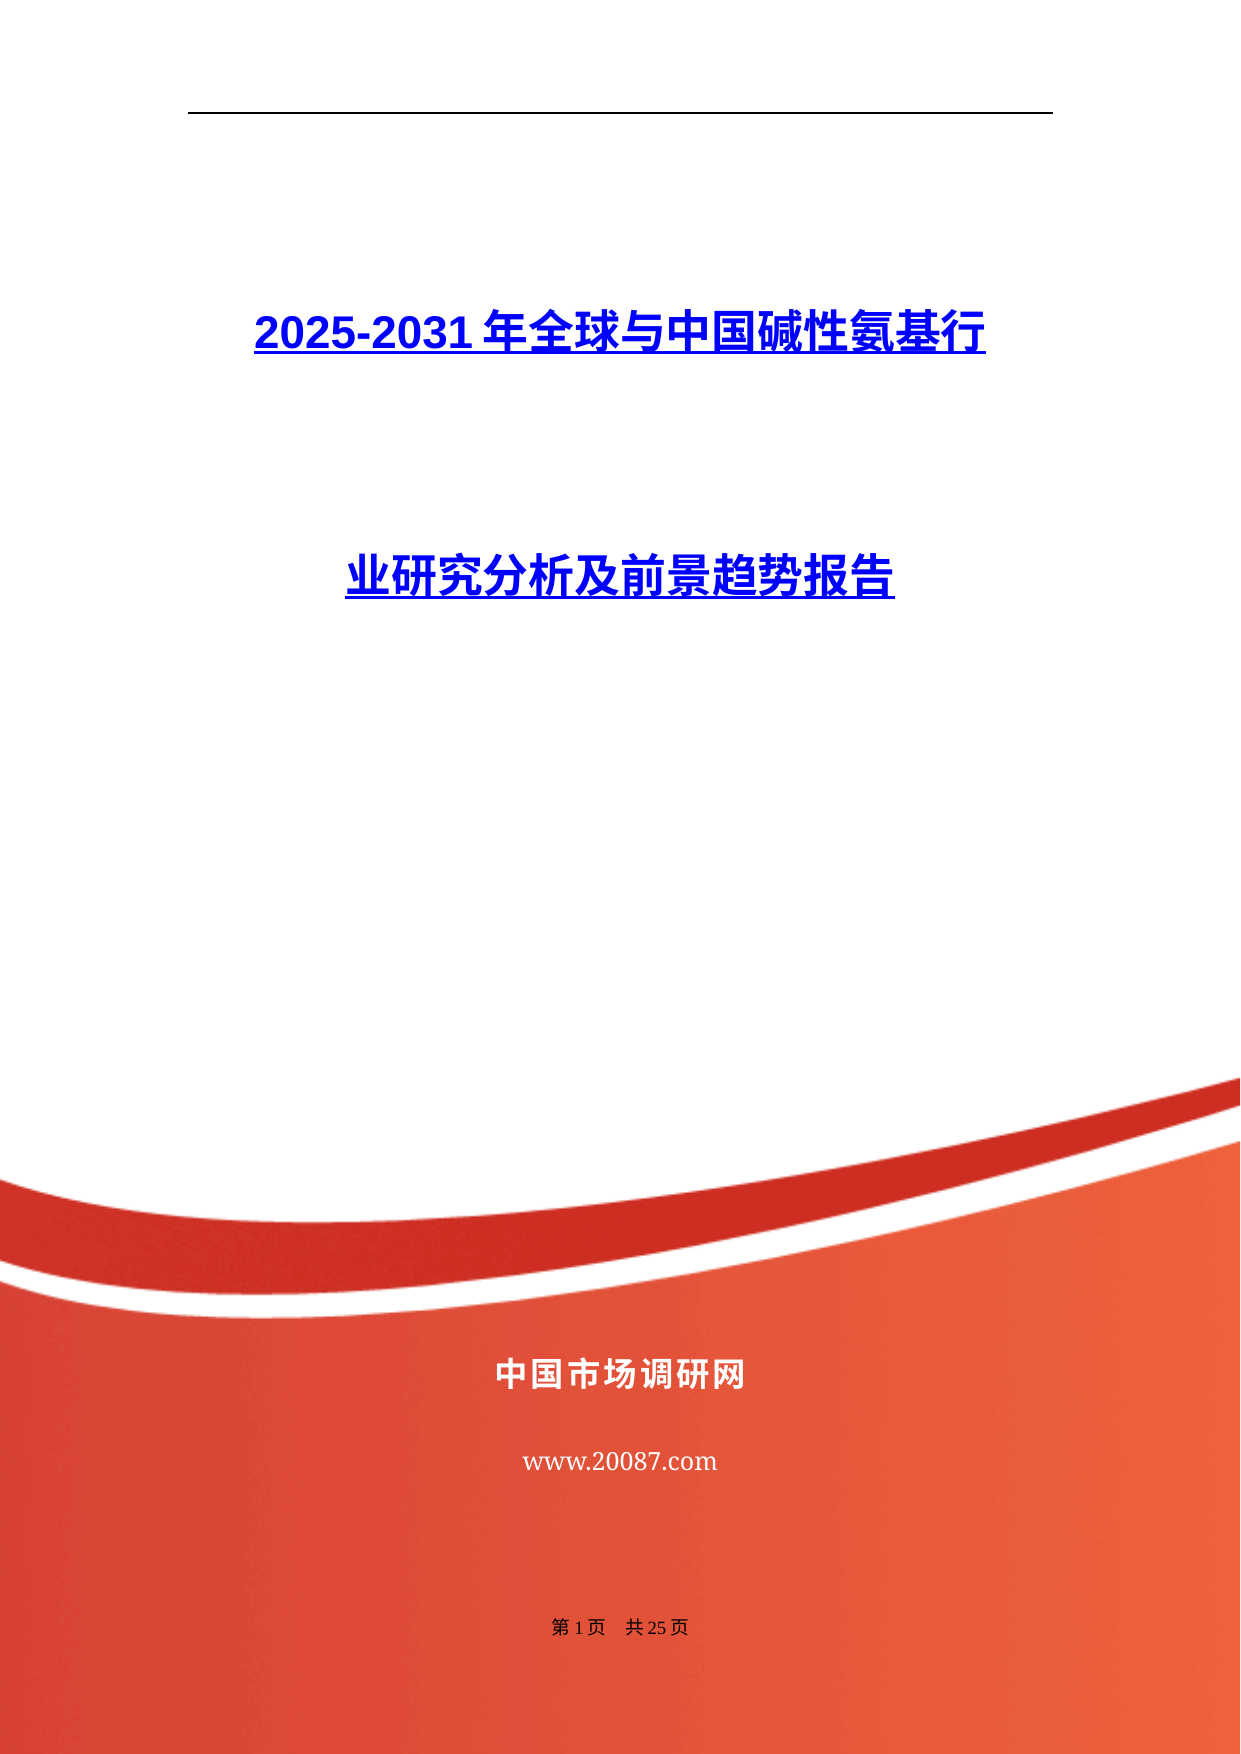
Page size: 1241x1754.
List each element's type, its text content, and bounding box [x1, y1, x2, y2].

picture [0, 1006, 1241, 1754]
text www.20087.com [187, 1428, 1053, 1493]
table_header 2025-2031年全球与中国碱性氨基行业研究分析及前景趋势报告 [188, 207, 1053, 773]
subtitle 中国市场调研网 [187, 1339, 1053, 1404]
